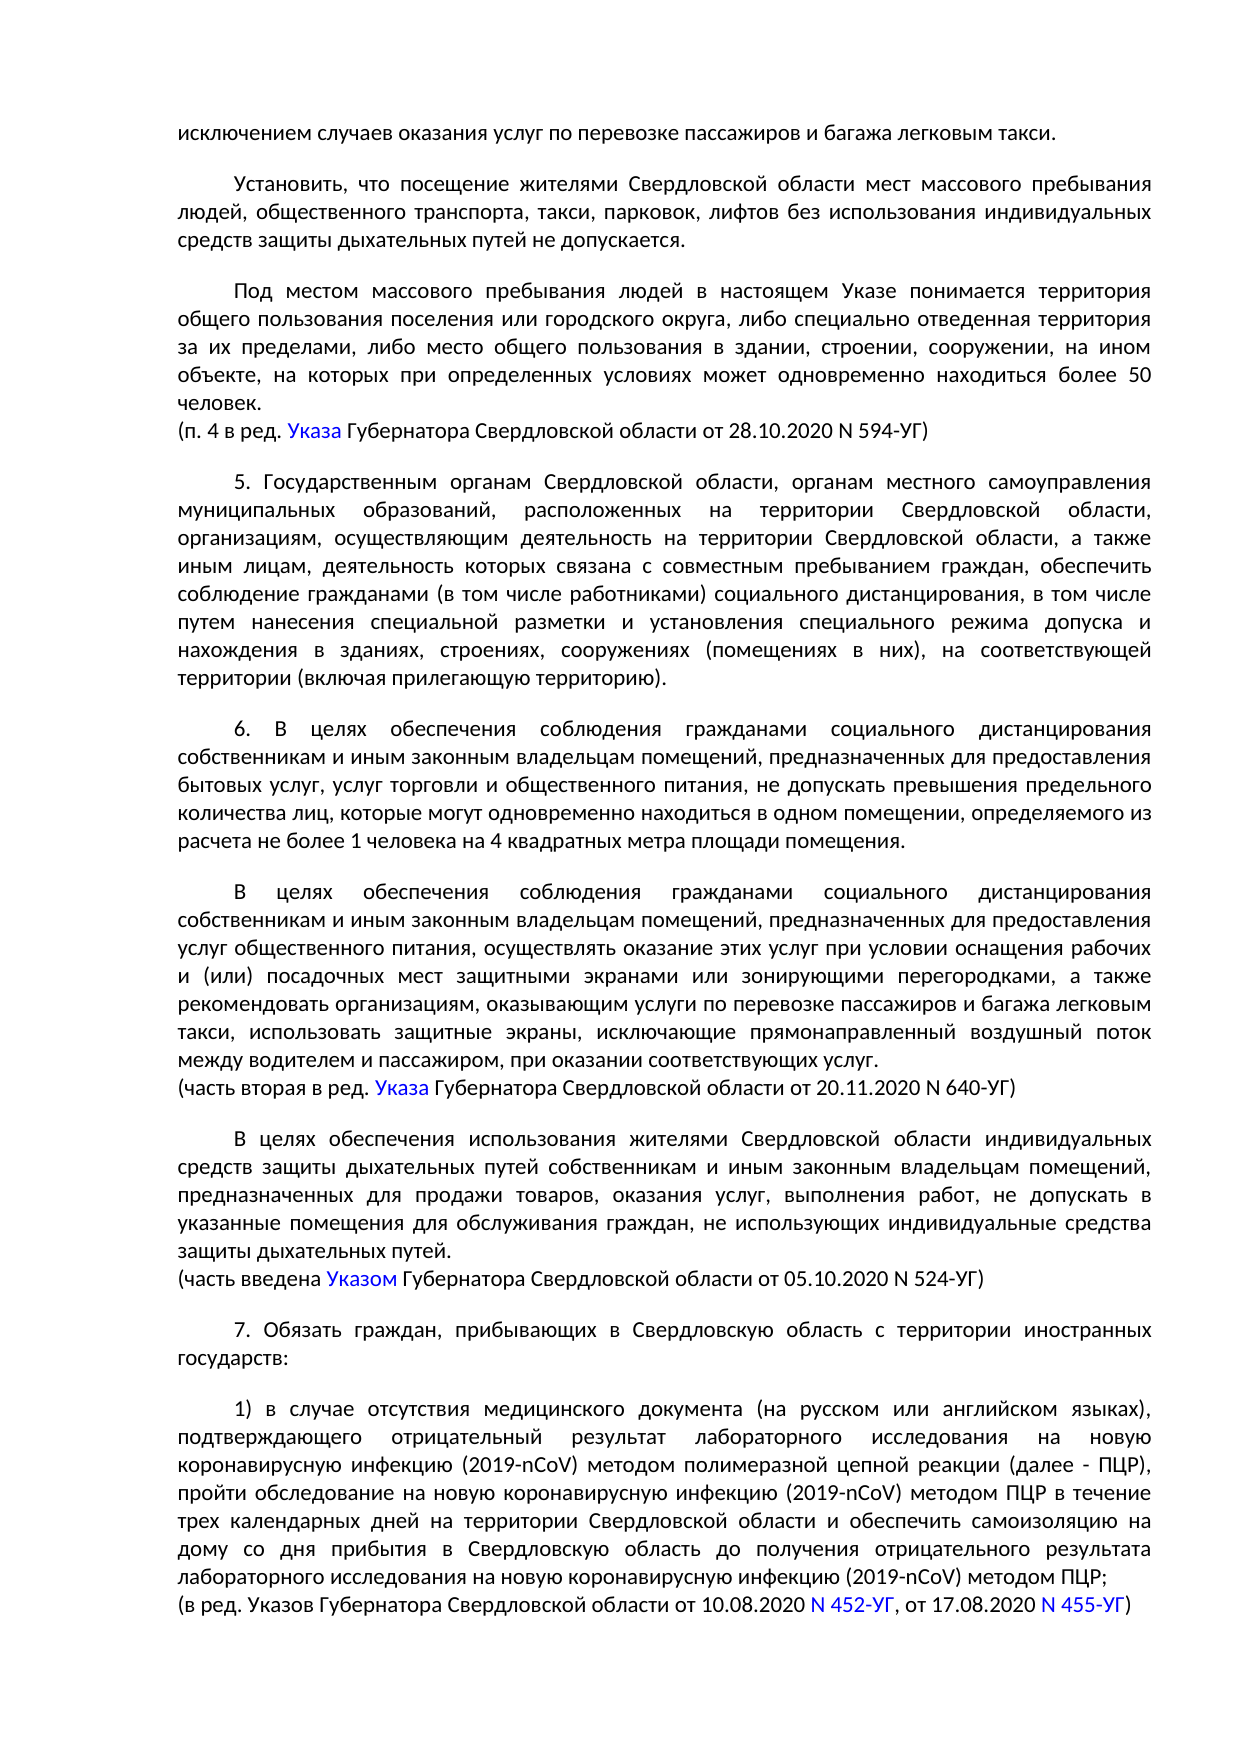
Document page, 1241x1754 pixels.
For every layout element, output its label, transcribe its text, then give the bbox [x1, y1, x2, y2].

text 7. Обязать граждан, прибывающих в Свердловскую область с территории иностранных государств: [177, 1315, 1152, 1371]
text 1) в случае отсутствия медицинского документа (на русском или английском языках), подтверждающего отрицательный результат лабораторного исследования на новую коронавирусную инфекцию (2019-nCoV) методом полимеразной цепной реакции (далее - ПЦР), пройти обследование на новую коронавирусную инфекцию (2019-nCoV) методом ПЦР в течение трех календарных дней на территории Свердловской области и обеспечить самоизоляцию на дому со дня прибытия в Свердловскую область до получения отрицательного результата лабораторного исследования на новую коронавирусную инфекцию (2019-nCoV) методом ПЦР; [177, 1394, 1152, 1590]
text (п. 4 в ред. Указа Губернатора Свердловской области от 28.10.2020 N 594-УГ) [177, 416, 1152, 444]
text (часть вторая в ред. Указа Губернатора Свердловской области от 20.11.2020 N 640-УГ) [177, 1073, 1152, 1101]
text Под местом массового пребывания людей в настоящем Указе понимается территория общего пользования поселения или городского округа, либо специально отведенная территория за их пределами, либо место общего пользования в здании, строении, сооружении, на ином объекте, на которых при определенных условиях может одновременно находиться более 50 человек. [177, 276, 1152, 416]
text В целях обеспечения использования жителями Свердловской области индивидуальных средств защиты дыхательных путей собственникам и иным законным владельцам помещений, предназначенных для продажи товаров, оказания услуг, выполнения работ, не допускать в указанные помещения для обслуживания граждан, не использующих индивидуальные средства защиты дыхательных путей. [177, 1124, 1152, 1264]
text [177, 118, 1152, 146]
text 6. В целях обеспечения соблюдения гражданами социального дистанцирования собственникам и иным законным владельцам помещений, предназначенных для предоставления бытовых услуг, услуг торговли и общественного питания, не допускать превышения предельного количества лиц, которые могут одновременно находиться в одном помещении, определяемого из расчета не более 1 человека на 4 квадратных метра площади помещения. [177, 714, 1152, 854]
text Установить, что посещение жителями Свердловской области мест массового пребывания людей, общественного транспорта, такси, парковок, лифтов без использования индивидуальных средств защиты дыхательных путей не допускается. [177, 169, 1152, 253]
text (в ред. Указов Губернатора Свердловской области от 10.08.2020 N 452-УГ, от 17.08.2020 N 455-УГ) [177, 1590, 1152, 1618]
text (часть введена Указом Губернатора Свердловской области от 05.10.2020 N 524-УГ) [177, 1264, 1152, 1292]
text 5. Государственным органам Свердловской области, органам местного самоуправления муниципальных образований, расположенных на территории Свердловской области, организациям, осуществляющим деятельность на территории Свердловской области, а также иным лицам, деятельность которых связана с совместным пребыванием граждан, обеспечить соблюдение гражданами (в том числе работниками) социального дистанцирования, в том числе путем нанесения специальной разметки и установления специального режима допуска и нахождения в зданиях, строениях, сооружениях (помещениях в них), на соответствующей территории (включая прилегающую территорию). [177, 467, 1152, 691]
text В целях обеспечения соблюдения гражданами социального дистанцирования собственникам и иным законным владельцам помещений, предназначенных для предоставления услуг общественного питания, осуществлять оказание этих услуг при условии оснащения рабочих и (или) посадочных мест защитными экранами или зонирующими перегородками, а также рекомендовать организациям, оказывающим услуги по перевозке пассажиров и багажа легковым такси, использовать защитные экраны, исключающие прямонаправленный воздушный поток между водителем и пассажиром, при оказании соответствующих услуг. [177, 877, 1152, 1073]
